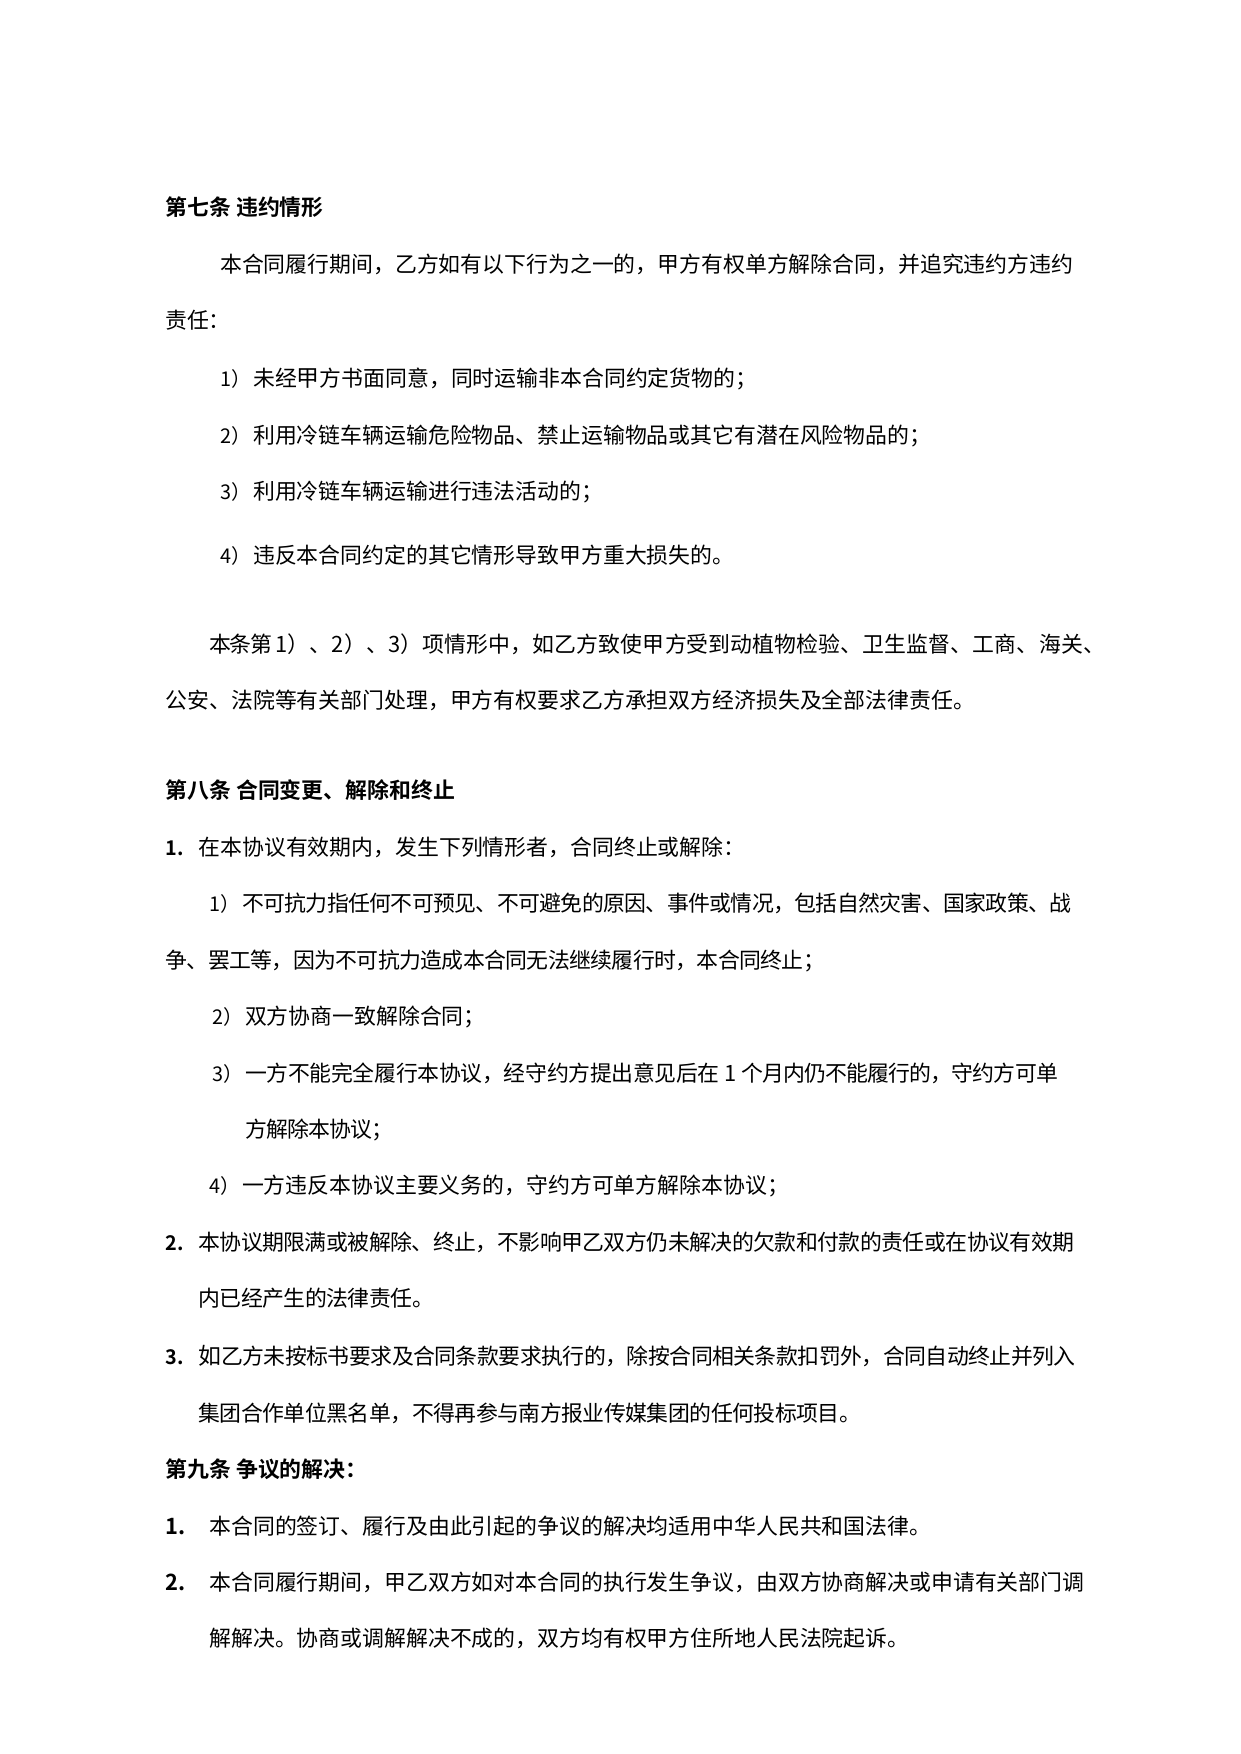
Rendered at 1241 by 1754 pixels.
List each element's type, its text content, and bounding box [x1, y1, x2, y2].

list 不可抗力指任何不可预见、不可避免的原因、事件或情况，包括自然灾害、国家政策、战争、罢工等，因为不可抗力造成本合同无法继续履行时，本合同终止； [165, 886, 1087, 974]
list 一方不能完全履行本协议，经守约方提出意见后在 1 个月内仍不能履行的，守约方可单方解除本协议； [212, 1056, 1076, 1144]
list 在本协议有效期内，发生下列情形者，合同终止或解除： [165, 830, 1109, 861]
text 本条第 1）、2）、3）项情形中，如乙方致使甲方受到动植物检验、卫生监督、工商、海关、公安、法院等有关部门处理，甲方有权要求乙方承担双方经济损失及全部法律责任。 [165, 627, 1084, 715]
list 本合同履行期间，甲乙双方如对本合同的执行发生争议，由双方协商解决或申请有关部门调解解决。协商或调解解决不成的，双方均有权甲方住所地人民法院起诉。 [165, 1565, 1087, 1653]
list 一方违反本协议主要义务的，守约方可单方解除本协议； [209, 1168, 1109, 1200]
subtitle 第八条 合同变更、解除和终止 [165, 773, 1109, 805]
list 未经甲方书面同意，同时运输非本合同约定货物的； [220, 359, 1109, 393]
list 双方协商一致解除合同； [212, 999, 1109, 1031]
list 利用冷链车辆运输危险物品、禁止运输物品或其它有潜在风险物品的； [220, 418, 1109, 449]
list 本合同的签订、履行及由此引起的争议的解决均适用中华人民共和国法律。 [165, 1509, 1109, 1540]
subtitle 第七条 违约情形 [165, 190, 1109, 222]
subtitle 第九条 争议的解决： [165, 1452, 1109, 1484]
list 如乙方未按标书要求及合同条款要求执行的，除按合同相关条款扣罚外，合同自动终止并列入集团合作单位黑名单，不得再参与南方报业传媒集团的任何投标项目。 [165, 1338, 1087, 1427]
list 违反本合同约定的其它情形导致甲方重大损失的。 [220, 538, 1109, 569]
text 本合同履行期间，乙方如有以下行为之一的，甲方有权单方解除合同，并追究违约方违约责任： [165, 247, 1087, 335]
list 利用冷链车辆运输进行违法活动的； [220, 474, 1109, 506]
list 本协议期限满或被解除、终止，不影响甲乙双方仍未解决的欠款和付款的责任或在协议有效期内已经产生的法律责任。 [165, 1225, 1087, 1313]
